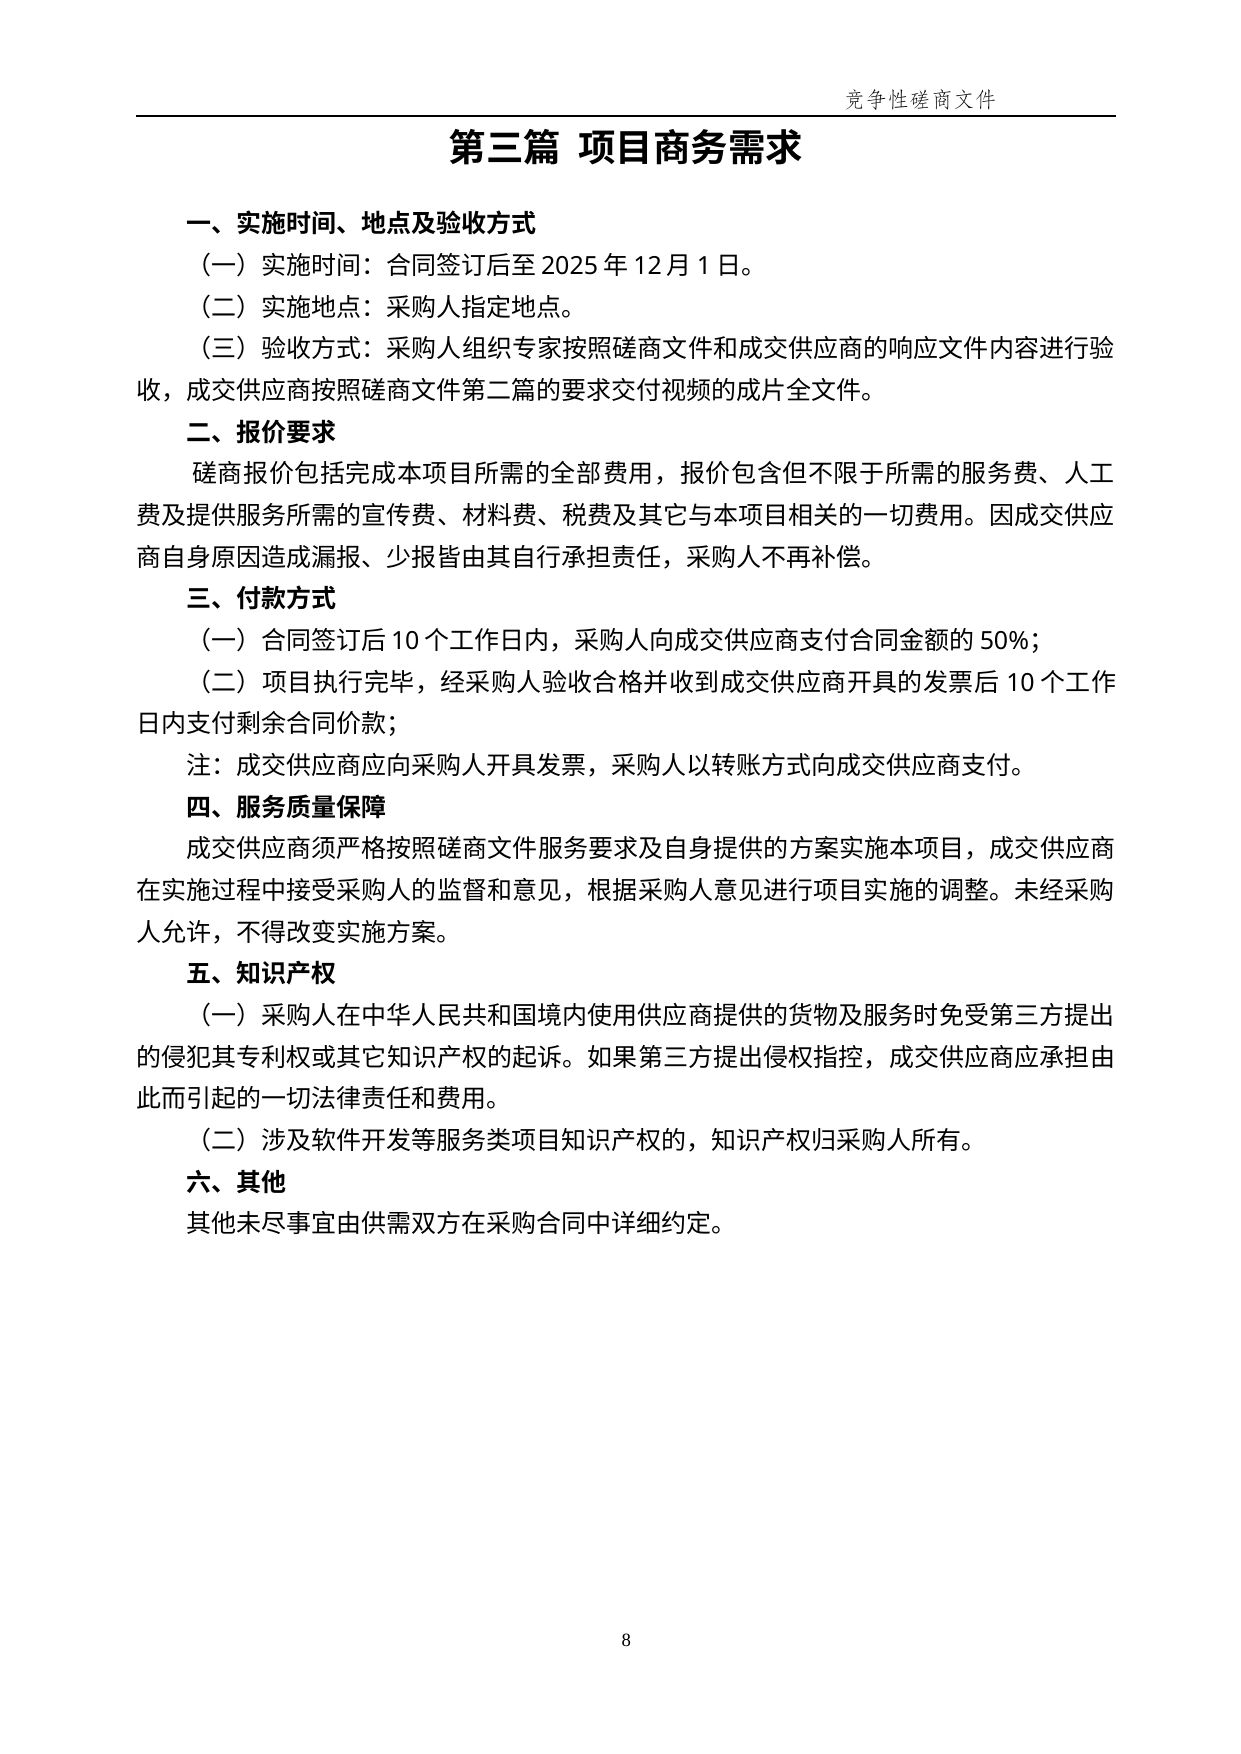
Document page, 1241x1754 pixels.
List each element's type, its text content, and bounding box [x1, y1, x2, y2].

text 注：成交供应商应向采购人开具发票，采购人以转账方式向成交供应商支付。 [136, 741, 1116, 783]
text 磋商报价包括完成本项目所需的全部费用，报价包含但不限于所需的服务费、人工费及提供服务所需的宣传费、材料费、税费及其它与本项目相关的一切费用。因成交供应商自身原因造成漏报、少报皆由其自行承担责任，采购人不再补偿。 [136, 449, 1116, 574]
subtitle 五、知识产权 [136, 949, 1116, 991]
text （一）采购人在中华人民共和国境内使用供应商提供的货物及服务时免受第三方提出的侵犯其专利权或其它知识产权的起诉。如果第三方提出侵权指控，成交供应商应承担由此而引起的一切法律责任和费用。 [136, 991, 1116, 1116]
text （三）验收方式：采购人组织专家按照磋商文件和成交供应商的响应文件内容进行验收，成交供应商按照磋商文件第二篇的要求交付视频的成片全文件。 [136, 324, 1116, 408]
text 成交供应商须严格按照磋商文件服务要求及自身提供的方案实施本项目，成交供应商在实施过程中接受采购人的监督和意见，根据采购人意见进行项目实施的调整。未经采购人允许，不得改变实施方案。 [136, 824, 1116, 949]
text （二）涉及软件开发等服务类项目知识产权的，知识产权归采购人所有。 [136, 1116, 1116, 1158]
subtitle 四、服务质量保障 [136, 783, 1116, 824]
subtitle 第三篇 项目商务需求 [136, 118, 1116, 172]
text （二）项目执行完毕，经采购人验收合格并收到成交供应商开具的发票后10个工作日内支付剩余合同价款； [136, 658, 1116, 741]
text （二）实施地点：采购人指定地点。 [136, 283, 1116, 324]
subtitle 三、付款方式 [136, 574, 1116, 616]
text 其他未尽事宜由供需双方在采购合同中详细约定。 [136, 1199, 1116, 1241]
subtitle 一、实施时间、地点及验收方式 [136, 199, 1116, 241]
subtitle 二、报价要求 [136, 408, 1116, 449]
text （一）合同签订后10个工作日内，采购人向成交供应商支付合同金额的50%； [136, 616, 1116, 658]
text （一）实施时间：合同签订后至2025年12月1日。 [136, 241, 1116, 283]
subtitle 六、其他 [136, 1158, 1116, 1199]
